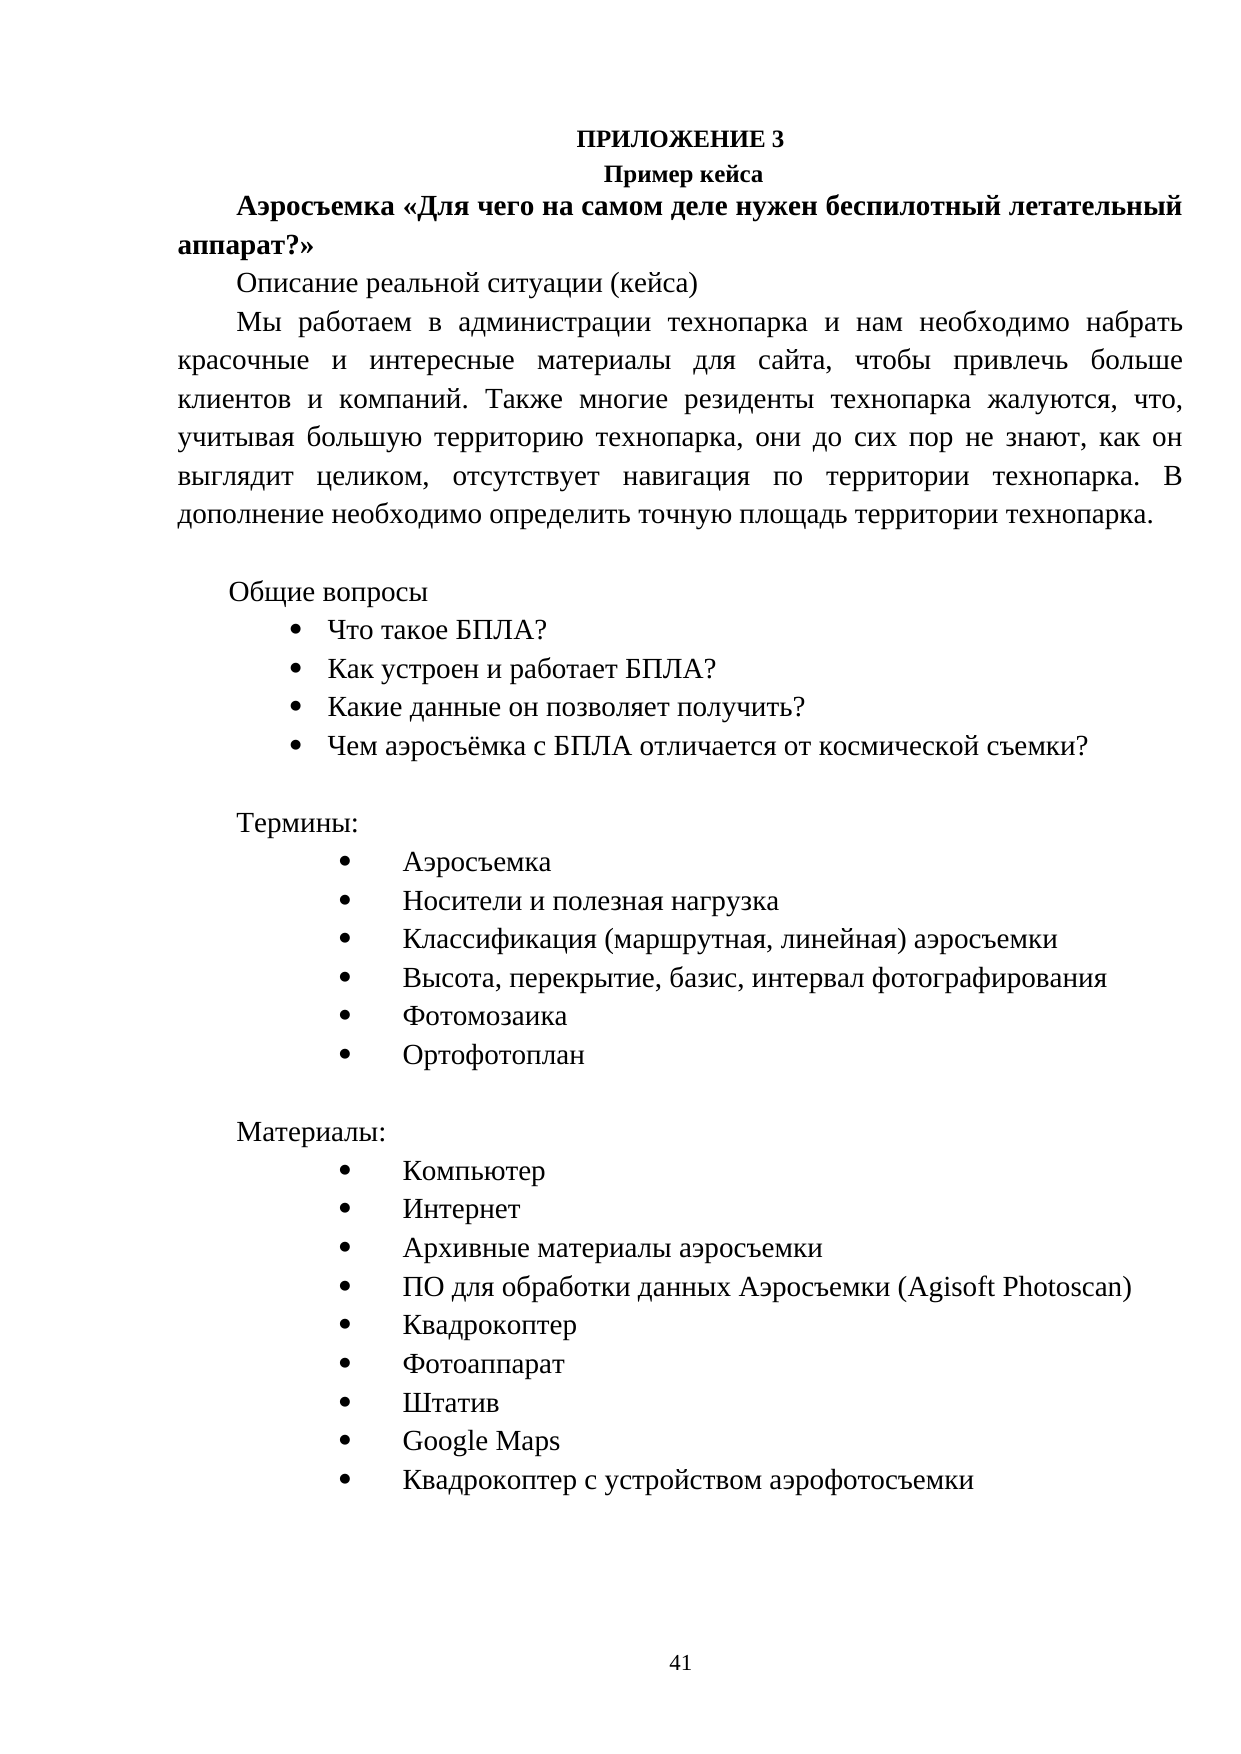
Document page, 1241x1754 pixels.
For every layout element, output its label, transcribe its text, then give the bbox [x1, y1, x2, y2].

text Описание реальной ситуации (кейса) [177, 265, 1184, 299]
list Google Maps [281, 1423, 1184, 1457]
list Что такое БПЛА? [232, 612, 1184, 646]
list Классификация (маршрутная, линейная) аэросъемки [281, 921, 1184, 955]
list Носители и полезная нагрузка [281, 883, 1184, 916]
list Квадрокоптер с устройством аэрофотосъемки [281, 1462, 1184, 1496]
list Квадрокоптер [281, 1307, 1184, 1341]
list Фотомозаика [281, 998, 1184, 1032]
list ПО для обработки данных Аэросъемки (Agisoft Photoscan) [281, 1269, 1184, 1302]
list Аэросъемка [281, 844, 1184, 878]
list Как устроен и работает БПЛА? [232, 651, 1184, 684]
text Мы работаем в администрации технопарка и нам необходимо набрать красочные и интересные материалы для сайта, чтобы привлечь больше клиентов и компаний. Также многие резиденты технопарка жалуются, что, учитывая большую территорию технопарка, они до сих пор не знают, как он выглядит целиком, отсутствует навигация по территории технопарка. В дополнение необходимо определить точную площадь территории технопарка. [177, 304, 1184, 530]
list Какие данные он позволяет получить? [232, 689, 1184, 723]
subtitle Пример кейса [177, 159, 1184, 188]
list Штатив [281, 1385, 1184, 1418]
text Термины: [177, 805, 1184, 839]
list Высота, перекрытие, базис, интервал фотографирования [281, 960, 1184, 993]
subtitle ПРИЛОЖЕНИЕ 3 [177, 124, 1184, 152]
list Фотоаппарат [281, 1346, 1184, 1380]
list Чем аэросъёмка с БПЛА отличается от космической съемки? [232, 728, 1184, 762]
list Архивные материалы аэросъемки [281, 1230, 1184, 1264]
text Аэросъемка «Для чего на самом деле нужен беспилотный летательный аппарат?» [177, 188, 1184, 260]
text Общие вопросы [169, 574, 1184, 607]
list Компьютер [281, 1153, 1184, 1187]
list Интернет [281, 1192, 1184, 1225]
list Ортофотоплан [281, 1037, 1184, 1071]
text Материалы: [177, 1114, 1184, 1148]
